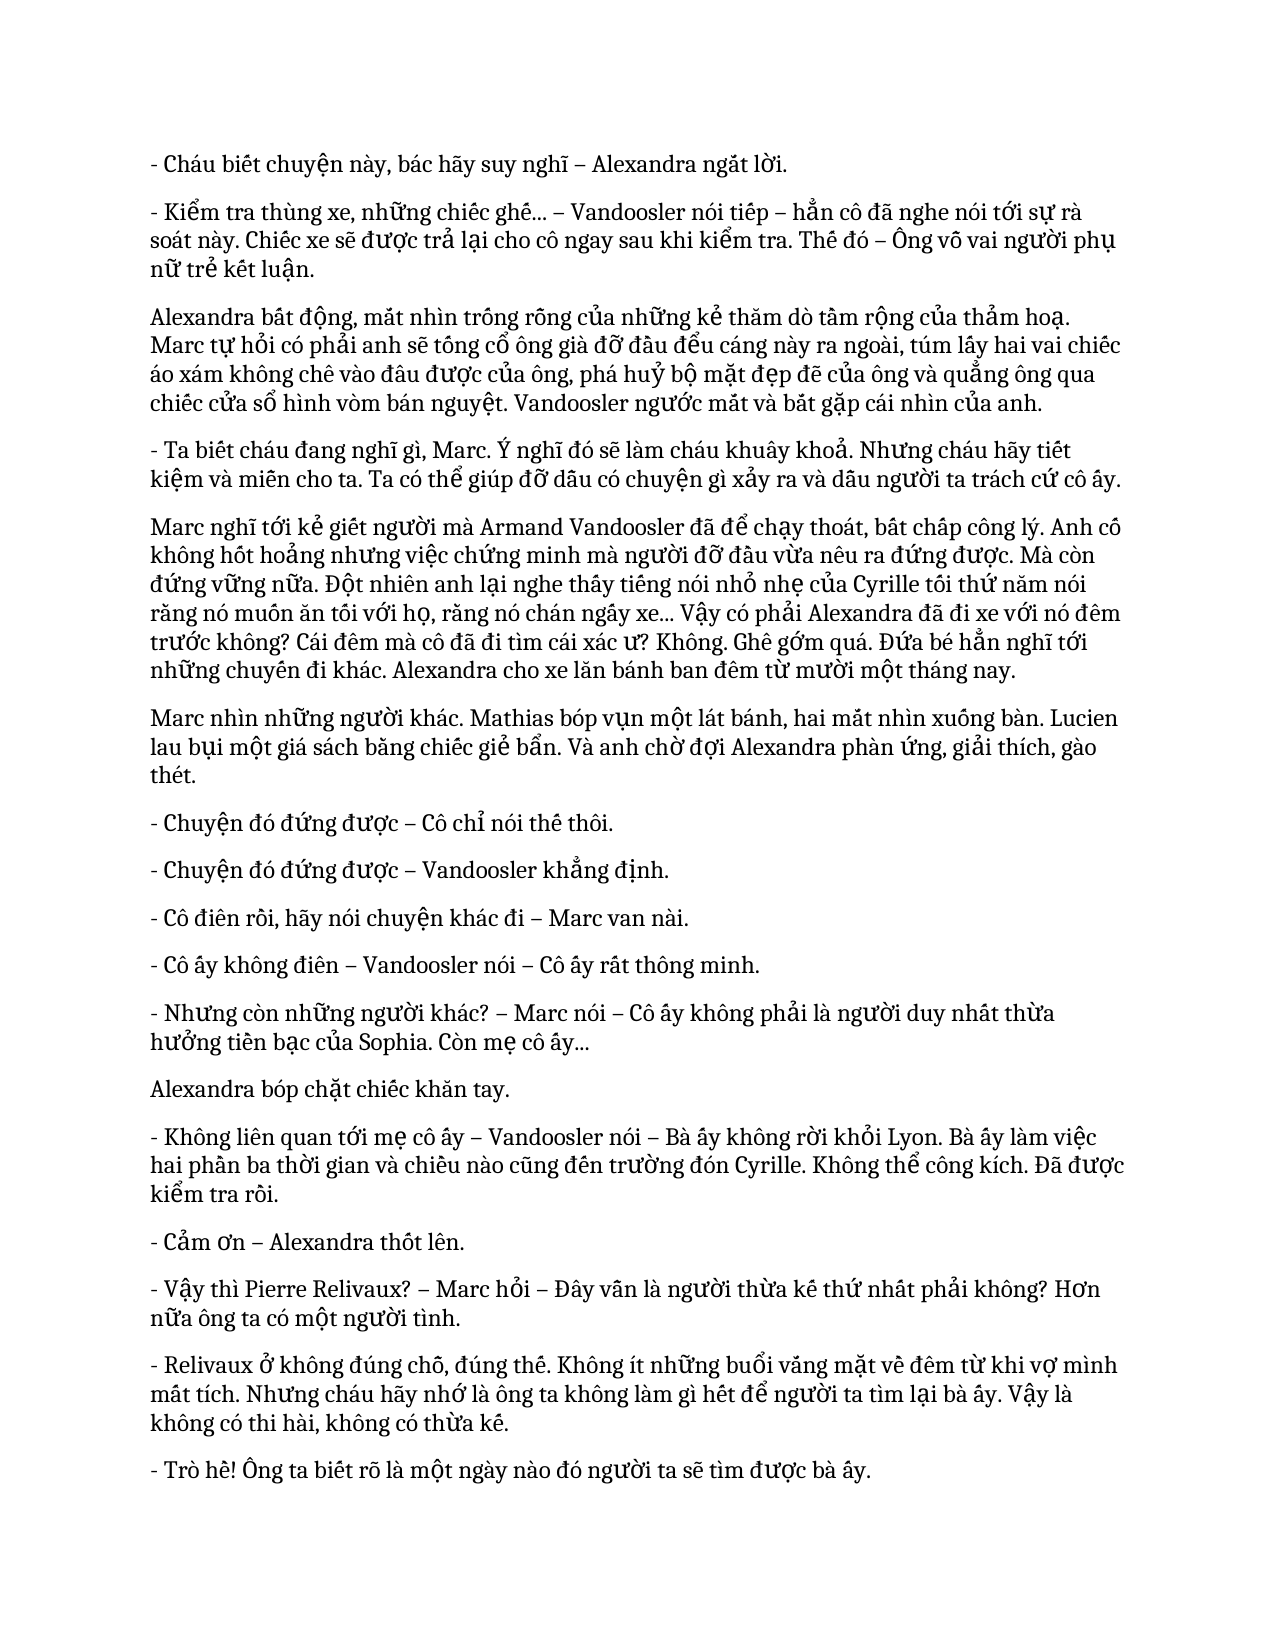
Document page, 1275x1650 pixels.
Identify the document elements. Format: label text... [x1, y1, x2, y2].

text Alexandra bất động, mắt nhìn trống rỗng của những kẻ thăm dò tầm rộng của thảm hoạ. Marc tự hỏi có phải anh sẽ tống cổ ông già đỡ đầu đểu cáng này ra ngoài, túm lấy hai vai chiếc áo xám không chê vào đâu được của ông, phá huỷ bộ mặt đẹp đẽ của ông và quẳng ông qua chiếc cửa sổ hình vòm bán nguyệt. Vandoosler ngước mắt và bắt gặp cái nhìn của anh. [150, 302, 1125, 417]
text - Cháu biết chuyện này, bác hãy suy nghĩ – Alexandra ngắt lời. [150, 150, 1125, 179]
text Marc nhìn những người khác. Mathias bóp vụn một lát bánh, hai mắt nhìn xuống bàn. Lucien lau bụi một giá sách bằng chiếc giẻ bẩn. Và anh chờ đợi Alexandra phàn ứng, giải thích, gào thét. [150, 704, 1125, 790]
text - Không liên quan tới mẹ cô ấy – Vandoosler nói – Bà ấy không rời khỏi Lyon. Bà ấy làm việc hai phần ba thời gian và chiều nào cũng đến trường đón Cyrille. Không thể công kích. Đã được kiểm tra rồi. [150, 1122, 1125, 1209]
text - Kiểm tra thùng xe, những chiếc ghế... – Vandoosler nói tiếp – hẳn cô đã nghe nói tới sự rà soát này. Chiếc xe sẽ được trả lại cho cô ngay sau khi kiểm tra. Thế đó – Ông vỗ vai người phụ nữ trẻ kết luận. [150, 197, 1125, 284]
text - Chuyện đó đứng được – Cô chỉ nói thế thôi. [150, 809, 1125, 837]
text - Cô ấy không điên – Vandoosler nói – Cô ấy rất thông minh. [150, 951, 1125, 980]
text - Vậy thì Pierre Relivaux? – Marc hỏi – Đây vẫn là người thừa kế thứ nhất phải không? Hơn nữa ông ta có một người tình. [150, 1275, 1125, 1332]
text - Cảm ơn – Alexandra thốt lên. [150, 1227, 1125, 1256]
text - Ta biết cháu đang nghĩ gì, Marc. Ý nghĩ đó sẽ làm cháu khuây khoả. Nhưng cháu hãy tiết kiệm và miễn cho ta. Ta có thể giúp đỡ dẫu có chuyện gì xảy ra và dẫu người ta trách cứ cô ấy. [150, 436, 1125, 494]
text Alexandra bóp chặt chiếc khăn tay. [150, 1075, 1125, 1104]
text - Nhưng còn những người khác? – Marc nói – Cô ấy không phải là người duy nhất thừa hưởng tiền bạc của Sophia. Còn mẹ cô ấy... [150, 999, 1125, 1056]
text - Relivaux ở không đúng chỗ, đúng thế. Không ít những buổi vắng mặt về đêm từ khi vợ mình mất tích. Nhưng cháu hãy nhớ là ông ta không làm gì hết để người ta tìm lại bà ấy. Vậy là không có thi hài, không có thừa kế. [150, 1351, 1125, 1437]
text - Trò hề! Ông ta biết rõ là một ngày nào đó người ta sẽ tìm được bà ấy. [150, 1456, 1125, 1485]
text - Chuyện đó đứng được – Vandoosler khẳng định. [150, 856, 1125, 885]
text - Cô điên rồi, hãy nói chuyện khác đi – Marc van nài. [150, 904, 1125, 932]
text Marc nghĩ tới kẻ giết người mà Armand Vandoosler đã để chạy thoát, bất chấp công lý. Anh cố không hốt hoảng nhưng việc chứng minh mà người đỡ đầu vừa nêu ra đứng được. Mà còn đứng vững nữa. Đột nhiên anh lại nghe thấy tiếng nói nhỏ nhẹ của Cyrille tối thứ năm nói rằng nó muốn ăn tối với họ, rằng nó chán ngấy xe... Vậy có phải Alexandra đã đi xe với nó đêm trước không? Cái đêm mà cô đã đi tìm cái xác ư? Không. Ghê gớm quá. Đứa bé hẳn nghĩ tới những chuyến đi khác. Alexandra cho xe lăn bánh ban đêm từ mười một tháng nay. [150, 512, 1125, 685]
